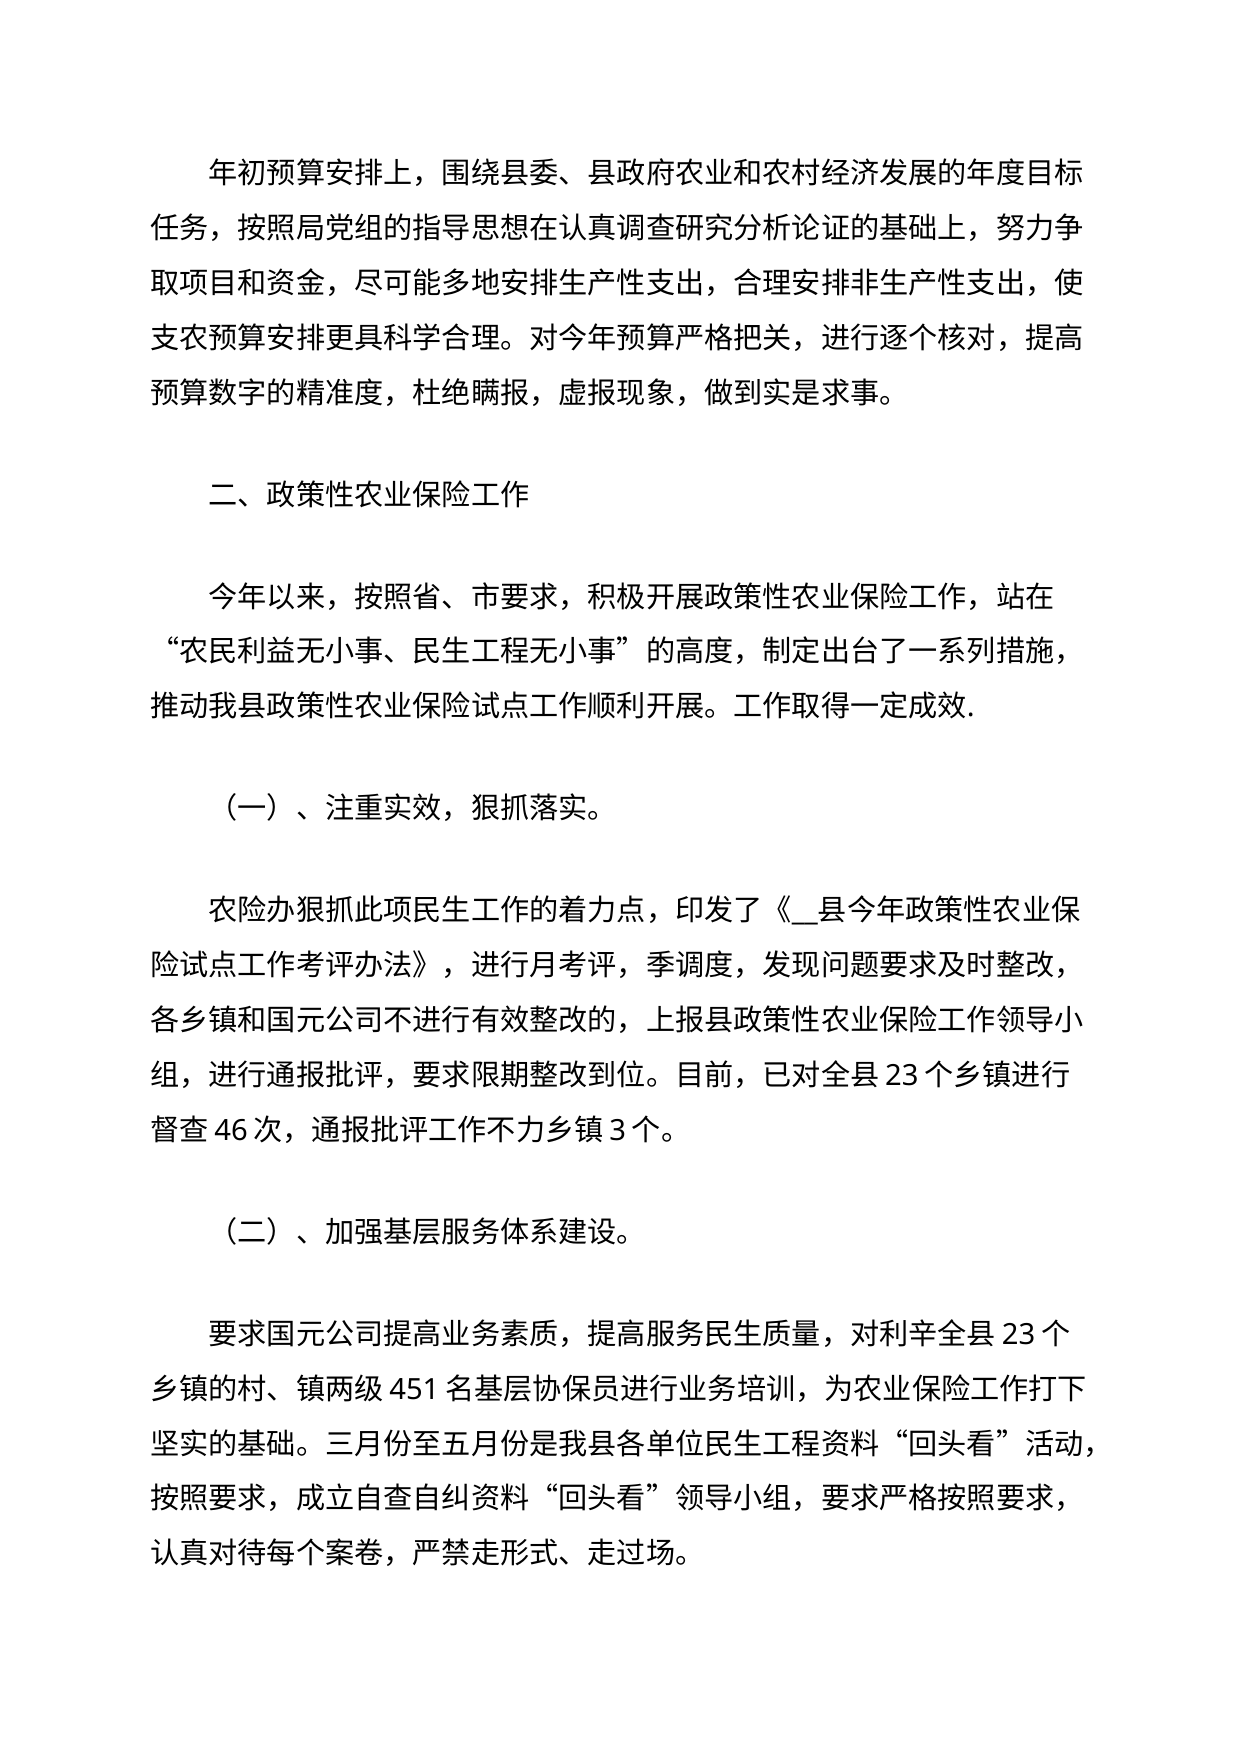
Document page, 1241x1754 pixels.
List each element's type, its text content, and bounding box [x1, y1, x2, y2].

text （二）、加强基层服务体系建设。 [150, 1208, 1090, 1251]
text 年初预算安排上，围绕县委、县政府农业和农村经济发展的年度目标任务，按照局党组的指导思想在认真调查研究分析论证的基础上，努力争取项目和资金，尽可能多地安排生产性支出，合理安排非生产性支出，使支农预算安排更具科学合理。对今年预算严格把关，进行逐个核对，提高预算数字的精准度，杜绝瞒报，虚报现象，做到实是求事。 [150, 150, 1090, 412]
text 要求国元公司提高业务素质，提高服务民生质量，对利辛全县23个乡镇的村、镇两级451名基层协保员进行业务培训，为农业保险工作打下坚实的基础。三月份至五月份是我县各单位民生工程资料“回头看”活动，按照要求，成立自查自纠资料“回头看”领导小组，要求严格按照要求，认真对待每个案卷，严禁走形式、走过场。 [150, 1310, 1090, 1572]
text 农险办狠抓此项民生工作的着力点，印发了《__县今年政策性农业保险试点工作考评办法》，进行月考评，季调度，发现问题要求及时整改，各乡镇和国元公司不进行有效整改的，上报县政策性农业保险工作领导小组，进行通报批评，要求限期整改到位。目前，已对全县23个乡镇进行督查46次，通报批评工作不力乡镇3个。 [150, 887, 1090, 1149]
text 二、政策性农业保险工作 [150, 471, 1090, 514]
text 今年以来，按照省、市要求，积极开展政策性农业保险工作，站在“农民利益无小事、民生工程无小事”的高度，制定出台了一系列措施，推动我县政策性农业保险试点工作顺利开展。工作取得一定成效. [150, 573, 1090, 725]
text （一）、注重实效，狠抓落实。 [150, 785, 1090, 827]
